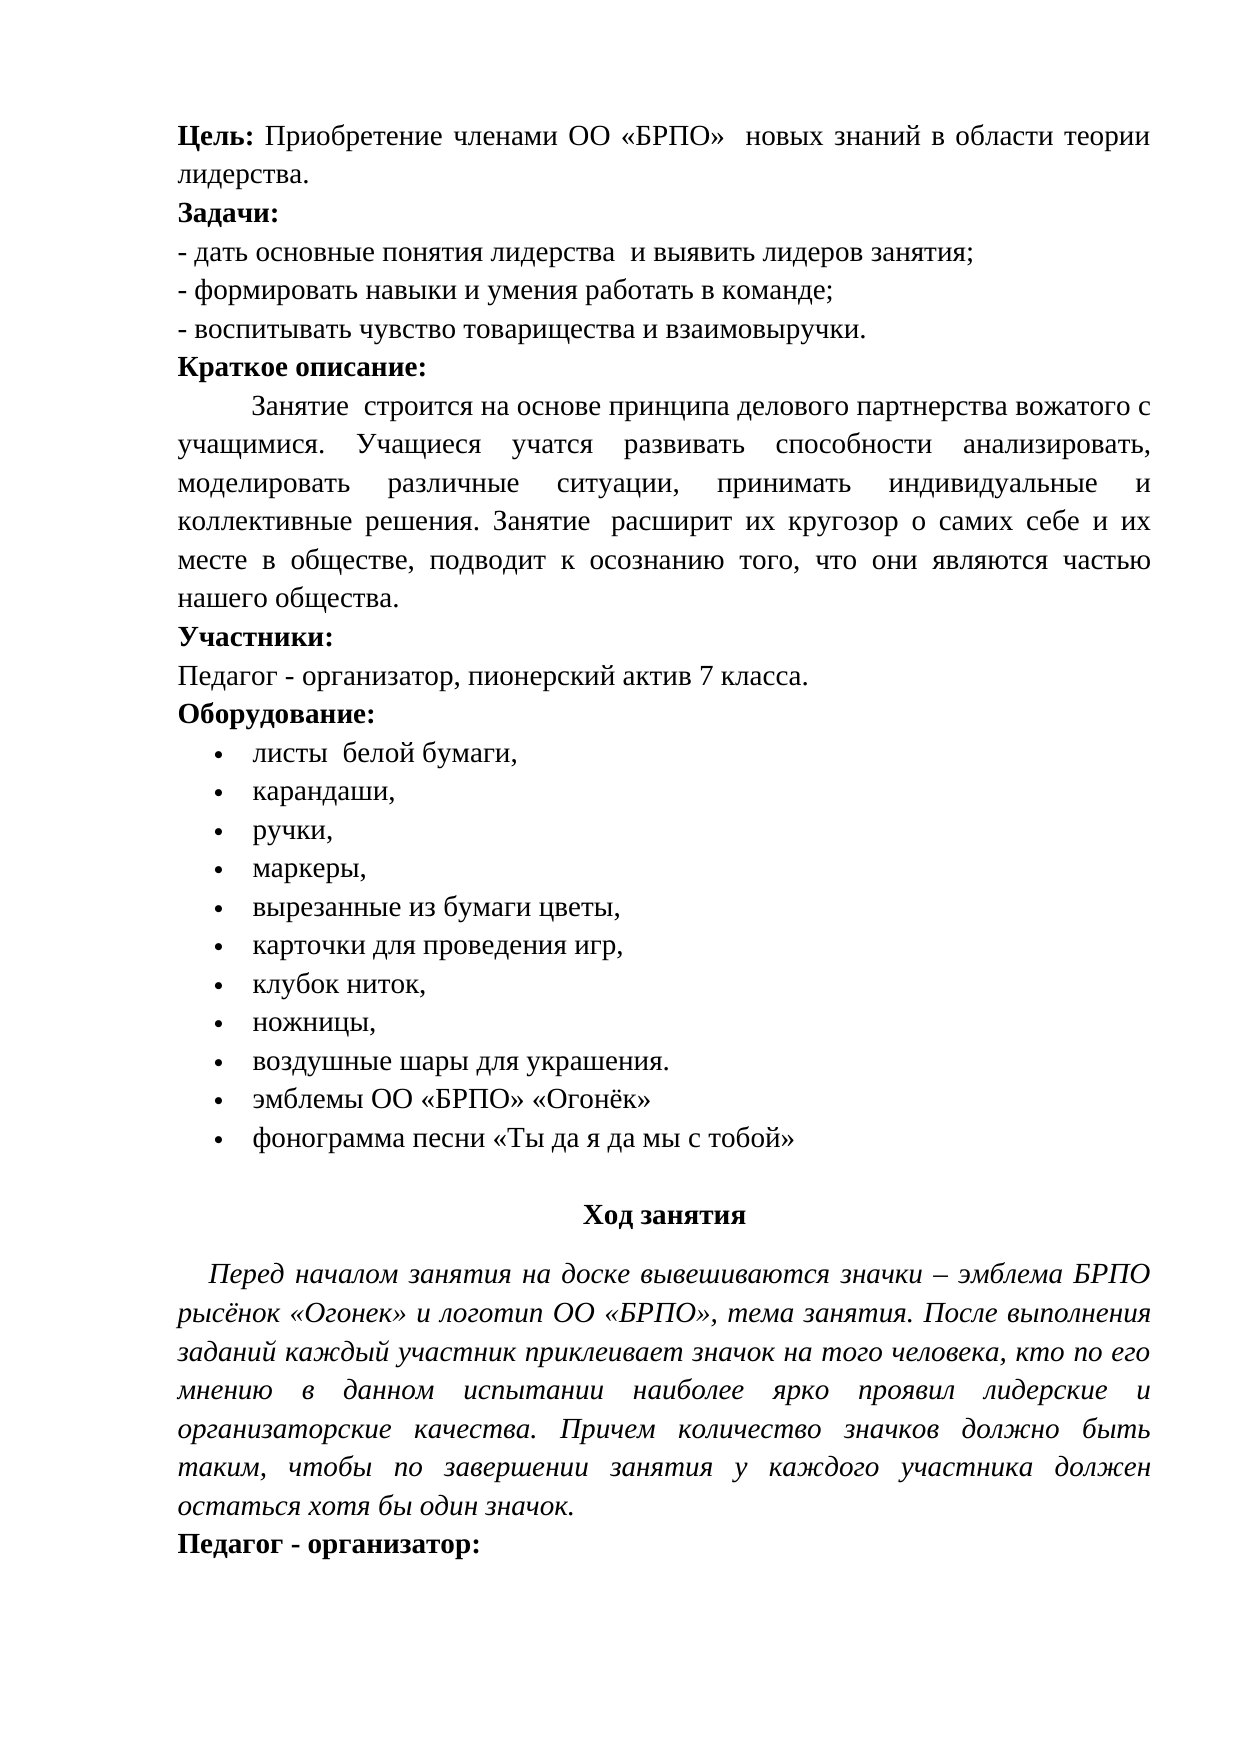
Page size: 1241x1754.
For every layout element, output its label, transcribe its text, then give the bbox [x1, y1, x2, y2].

list вырезанные из бумаги цветы, [215, 889, 1152, 922]
list ножницы, [215, 1004, 1152, 1038]
text Педагог - организатор, пионерский актив 7 класса. [177, 658, 1152, 691]
text Задачи: [177, 195, 1152, 229]
text Перед началом занятия на доске вывешиваются значки – эмблема БРПО рысёнок «Огонек» и логотип ОО «БРПО», тема занятия. После выполнения заданий каждый участник приклеивает значок на того человека, кто по его мнению в данном испытании наиболее ярко проявил лидерские и организаторские качества. Причем количество значков должно быть таким, чтобы по завершении занятия у каждого участника должен остаться хотя бы один значок. [177, 1257, 1152, 1521]
list листы белой бумаги, [215, 735, 1152, 768]
list эмблемы ОО «БРПО» «Огонёк» [215, 1082, 1152, 1115]
text - дать основные понятия лидерства и выявить лидеров занятия; [177, 234, 1152, 267]
list воздушные шары для украшения. [215, 1043, 1152, 1077]
text Занятие строится на основе принципа делового партнерства вожатого с учащимися. Учащиеся учатся развивать способности анализировать, моделировать различные ситуации, принимать индивидуальные и коллективные решения. Занятие расширит их кругозор о самих себе и их месте в обществе, подводит к осознанию того, что они являются частью нашего общества. [177, 388, 1152, 614]
text - воспитывать чувство товарищества и взаимовыручки. [177, 311, 1152, 344]
text Краткое описание: [177, 349, 1152, 383]
list ручки, [215, 812, 1152, 845]
list клубок ниток, [215, 966, 1152, 999]
list маркеры, [215, 850, 1152, 884]
list карточки для проведения игр, [215, 927, 1152, 961]
list карандаши, [215, 773, 1152, 807]
text Участники: [177, 619, 1152, 653]
text Ход занятия [177, 1197, 1152, 1231]
text Цель: Приобретение членами ОО «БРПО» новых знаний в области теории лидерства. [177, 118, 1152, 190]
text Оборудование: [177, 696, 1152, 730]
text Педагог - организатор: [177, 1526, 1152, 1560]
text - формировать навыки и умения работать в команде; [177, 272, 1152, 306]
list фонограмма песни «Ты да я да мы с тобой» [215, 1120, 1152, 1154]
